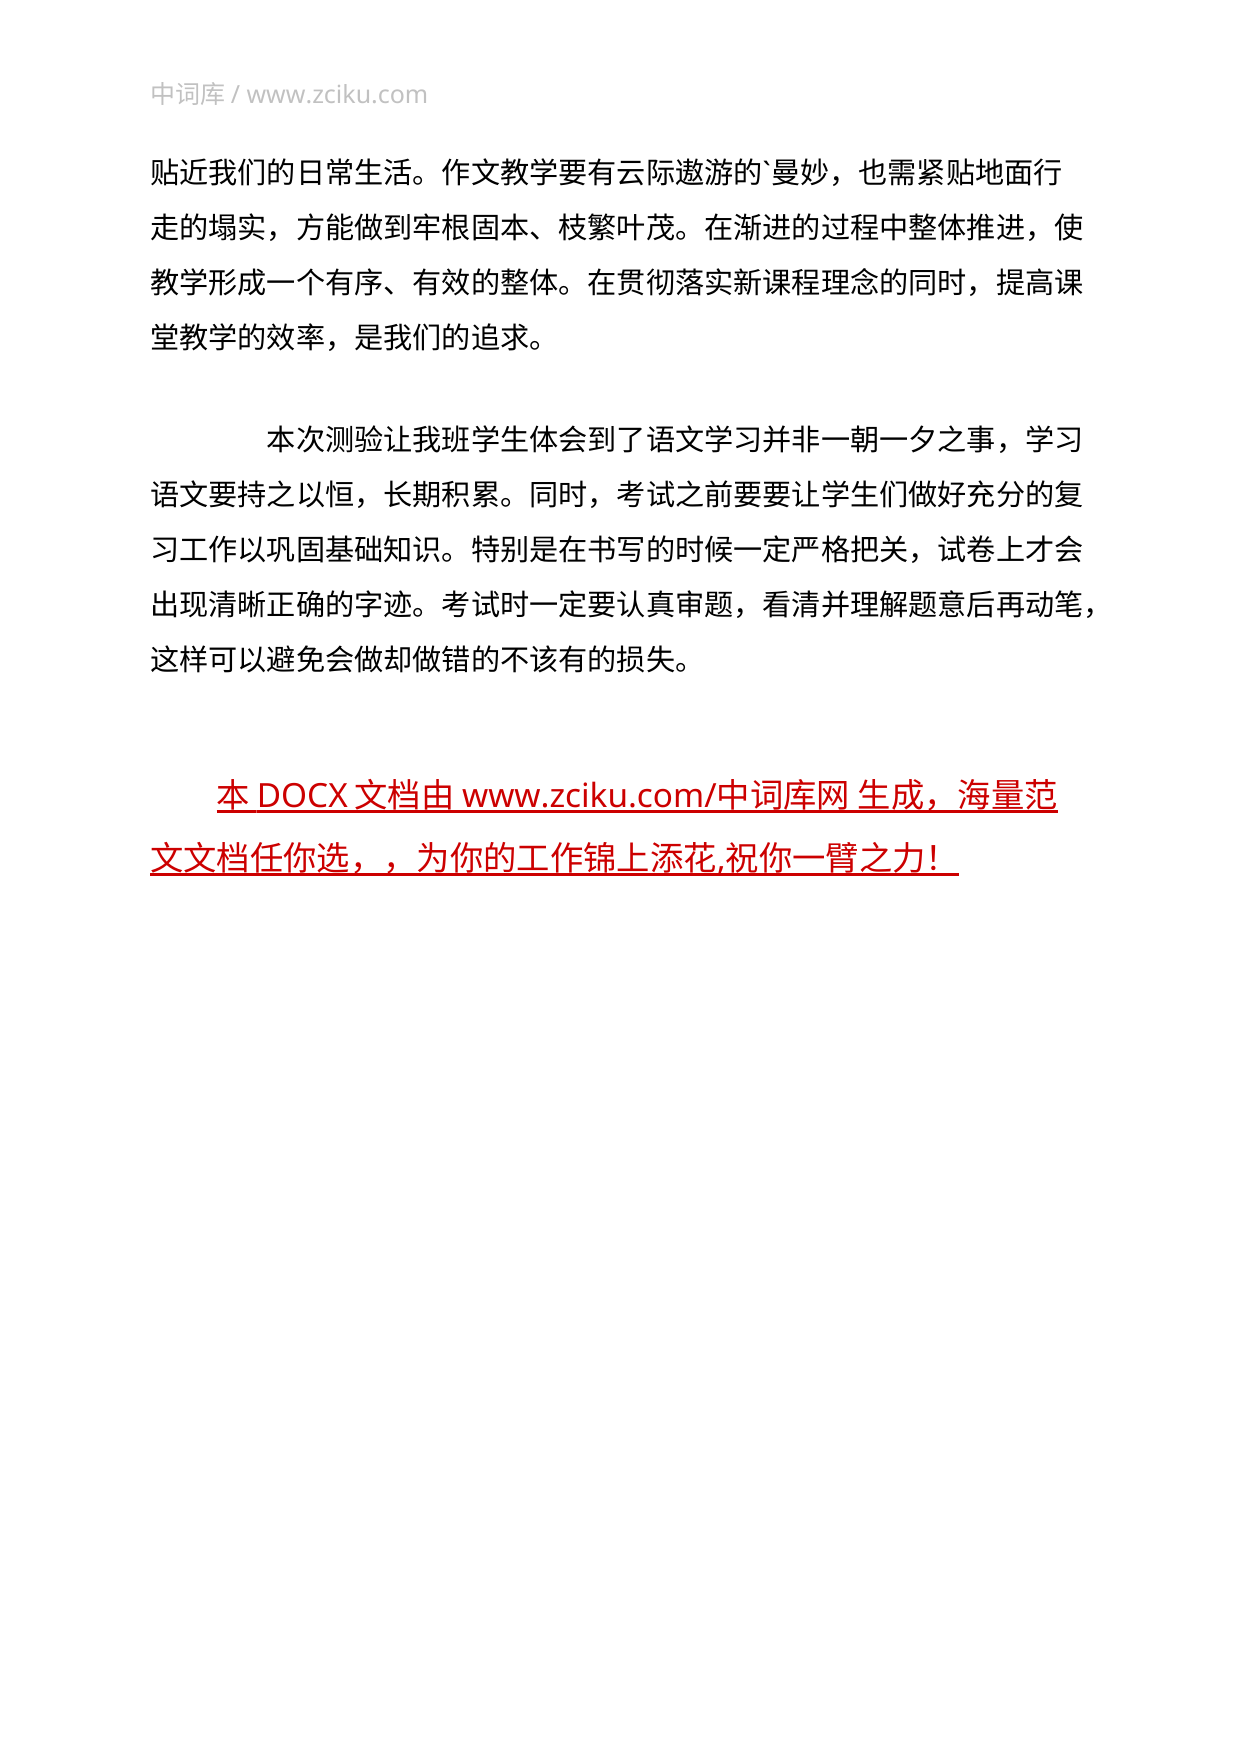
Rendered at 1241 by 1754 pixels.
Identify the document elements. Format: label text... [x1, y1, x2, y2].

text 本次测验让我班学生体会到了语文学习并非一朝一夕之事，学习语文要持之以恒，长期积累。同时，考试之前要要让学生们做好充分的复习工作以巩固基础知识。特别是在书写的时候一定严格把关，试卷上才会出现清晰正确的字迹。考试时一定要认真审题，看清并理解题意后再动笔，这样可以避免会做却做错的不该有的损失。 [150, 417, 1090, 678]
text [150, 150, 1090, 357]
text 本DOCX文档由 www.zciku.com/中词库网 生成，海量范文文档任你选，，为你的工作锦上添花,祝你一臂之力！ [150, 769, 1090, 880]
